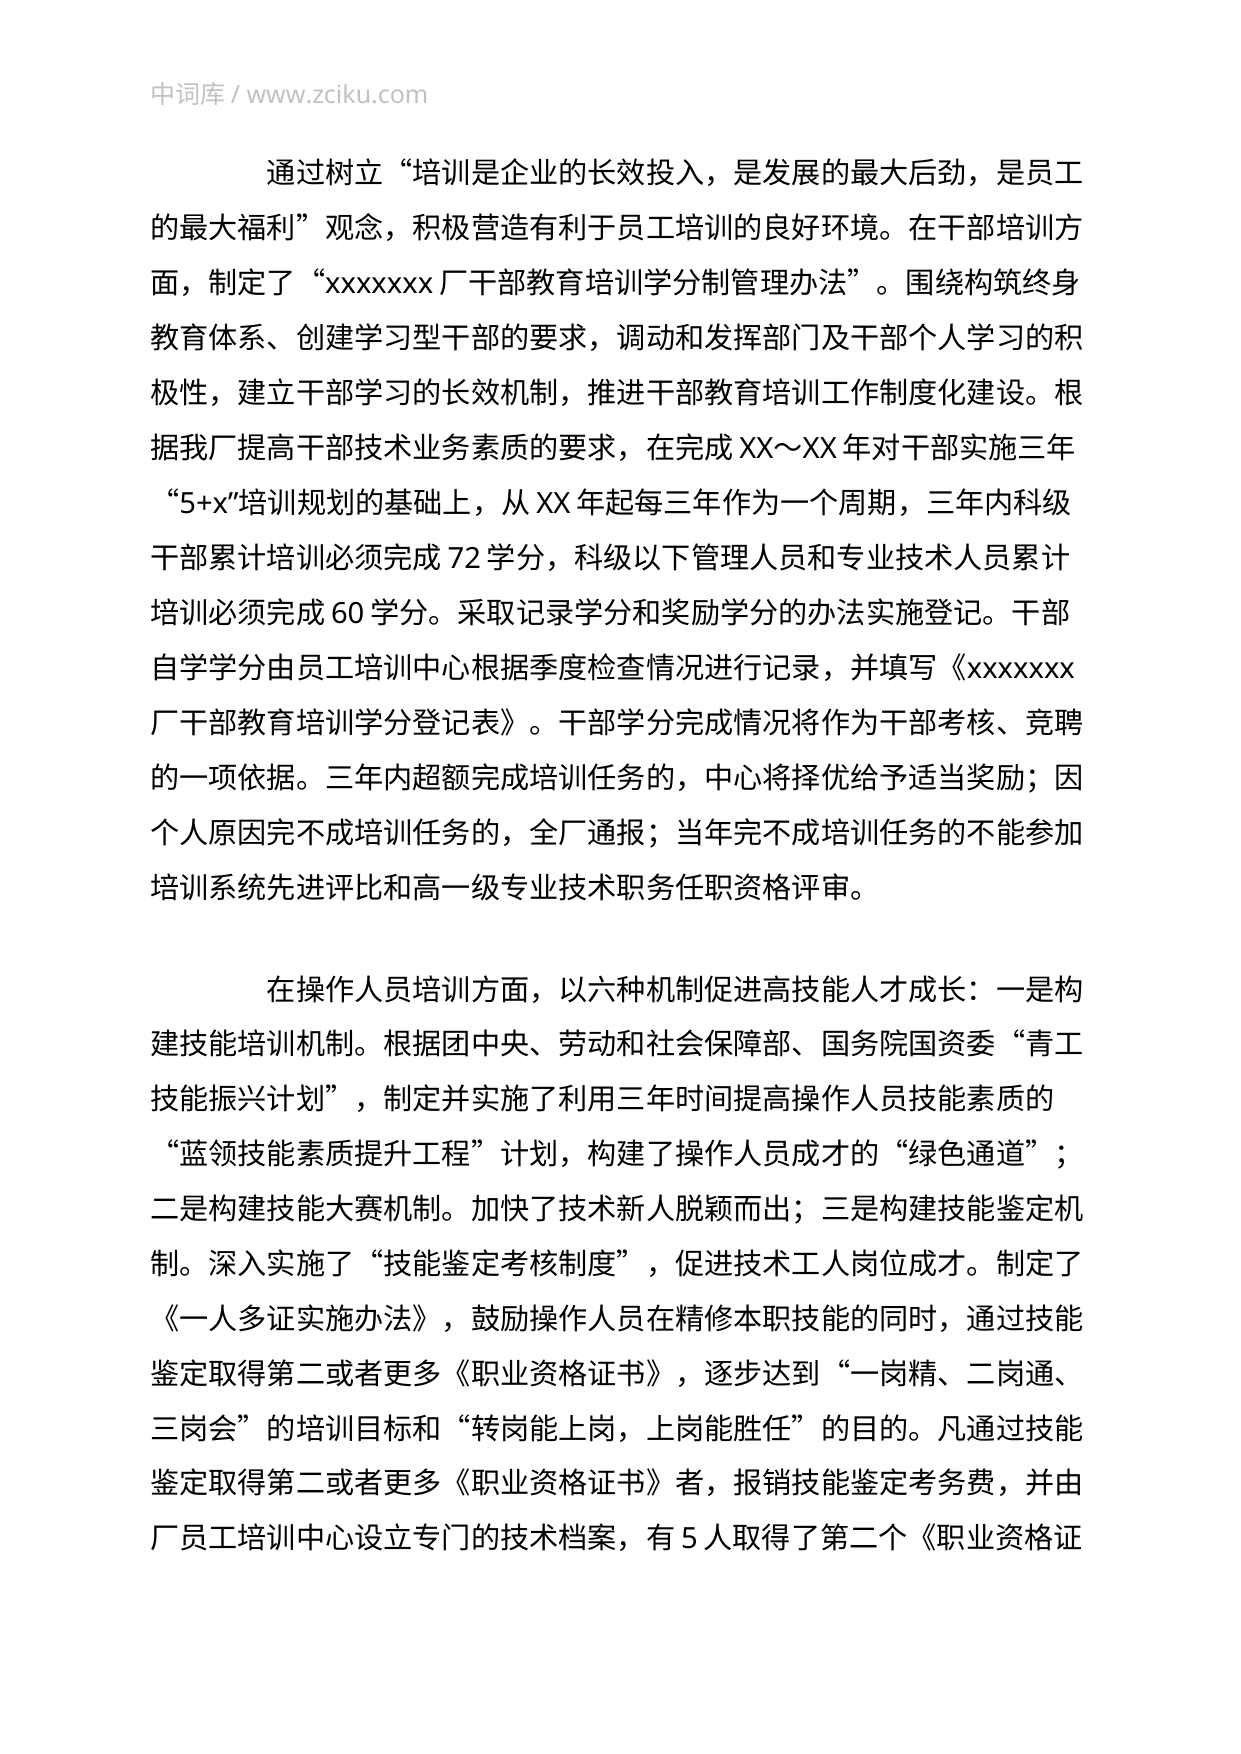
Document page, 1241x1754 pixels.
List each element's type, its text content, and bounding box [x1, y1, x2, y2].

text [150, 966, 1090, 1557]
text 通过树立“培训是企业的长效投入，是发展的最大后劲，是员工的最大福利”观念，积极营造有利于员工培训的良好环境。在干部培训方面，制定了“xxxxxxx厂干部教育培训学分制管理办法”。围绕构筑终身教育体系、创建学习型干部的要求，调动和发挥部门及干部个人学习的积极性，建立干部学习的长效机制，推进干部教育培训工作制度化建设。根据我厂提高干部技术业务素质的要求，在完成XX～XX年对干部实施三年“5+x”培训规划的基础上，从XX年起每三年作为一个周期，三年内科级干部累计培训必须完成72学分，科级以下管理人员和专业技术人员累计培训必须完成60学分。采取记录学分和奖励学分的办法实施登记。干部自学学分由员工培训中心根据季度检查情况进行记录，并填写《xxxxxxx厂干部教育培训学分登记表》。干部学分完成情况将作为干部考核、竞聘的一项依据。三年内超额完成培训任务的，中心将择优给予适当奖励；因个人原因完不成培训任务的，全厂通报；当年完不成培训任务的不能参加培训系统先进评比和高一级专业技术职务任职资格评审。 [150, 150, 1090, 907]
